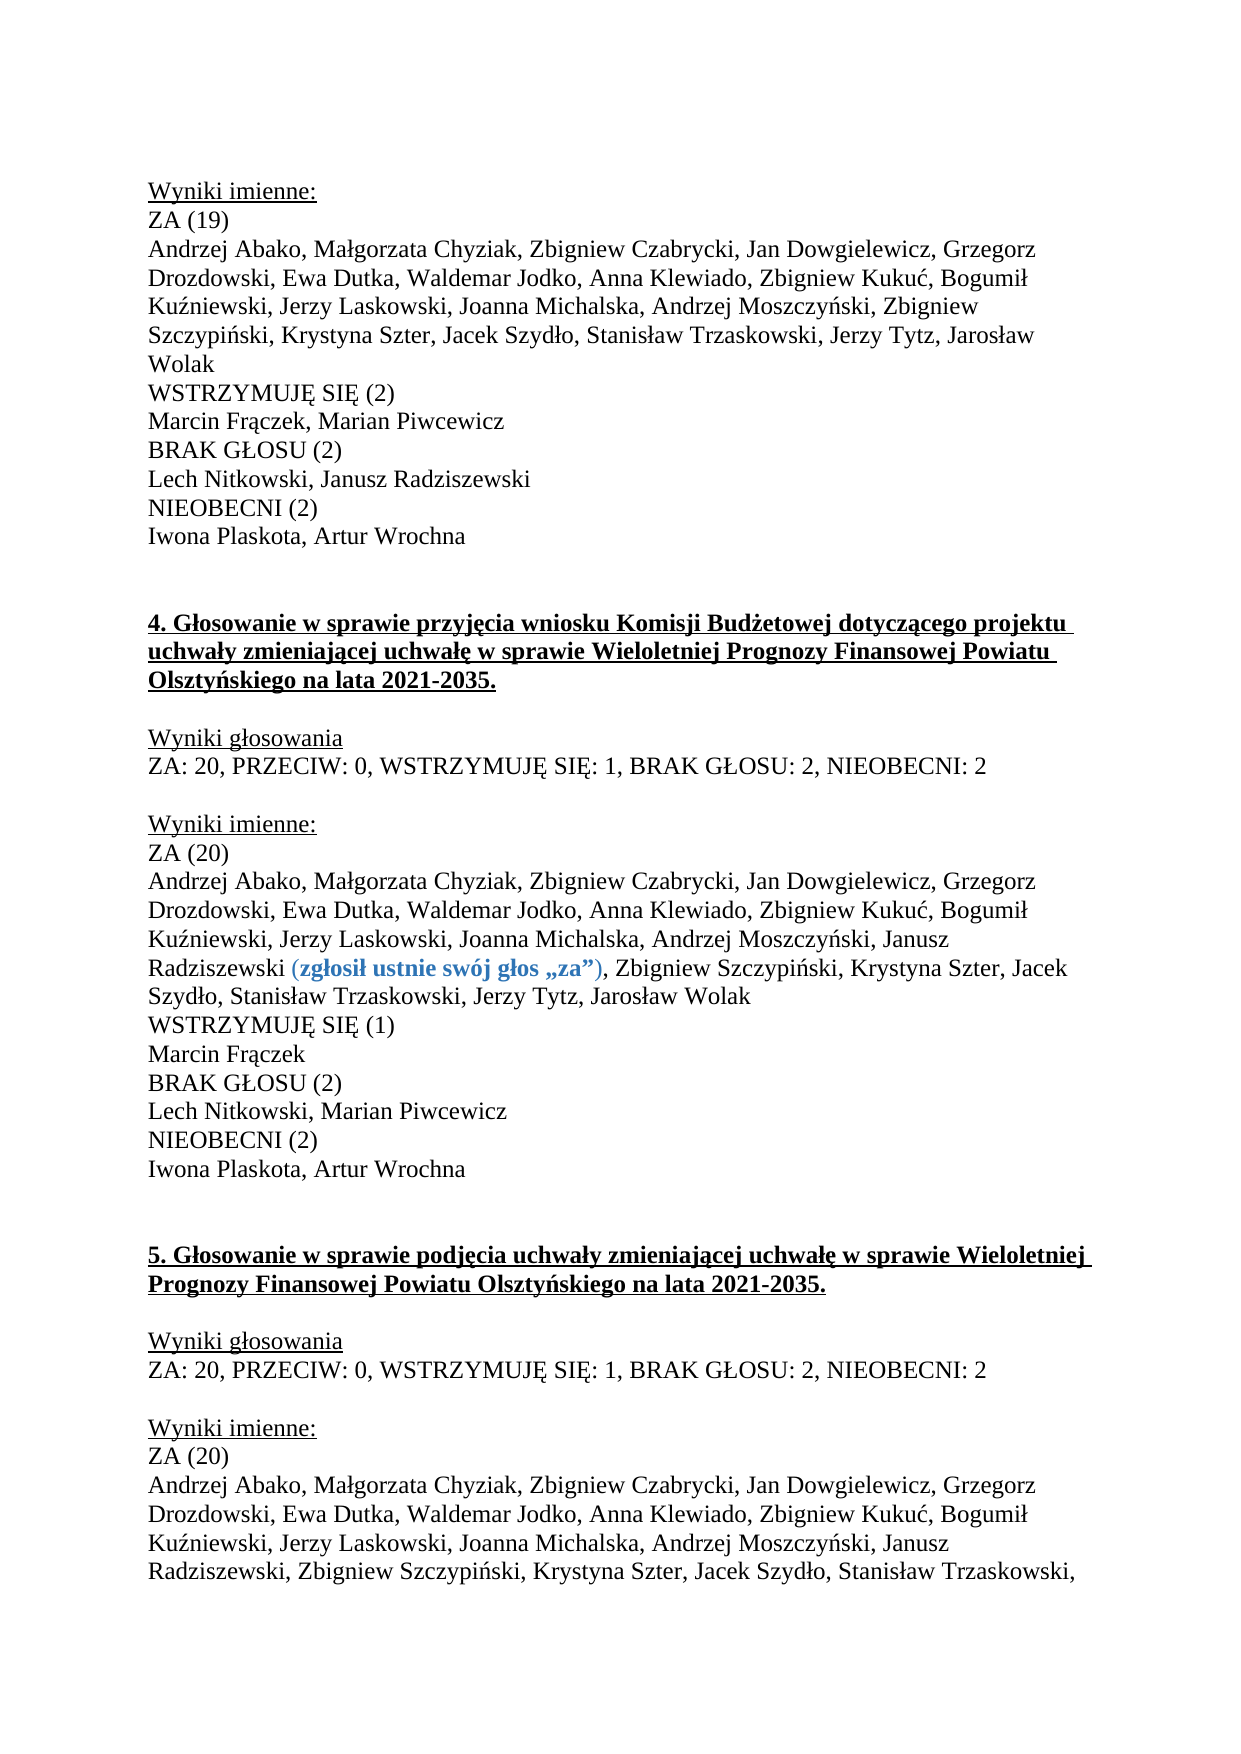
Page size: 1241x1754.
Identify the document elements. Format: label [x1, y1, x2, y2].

text [148, 148, 1093, 1585]
